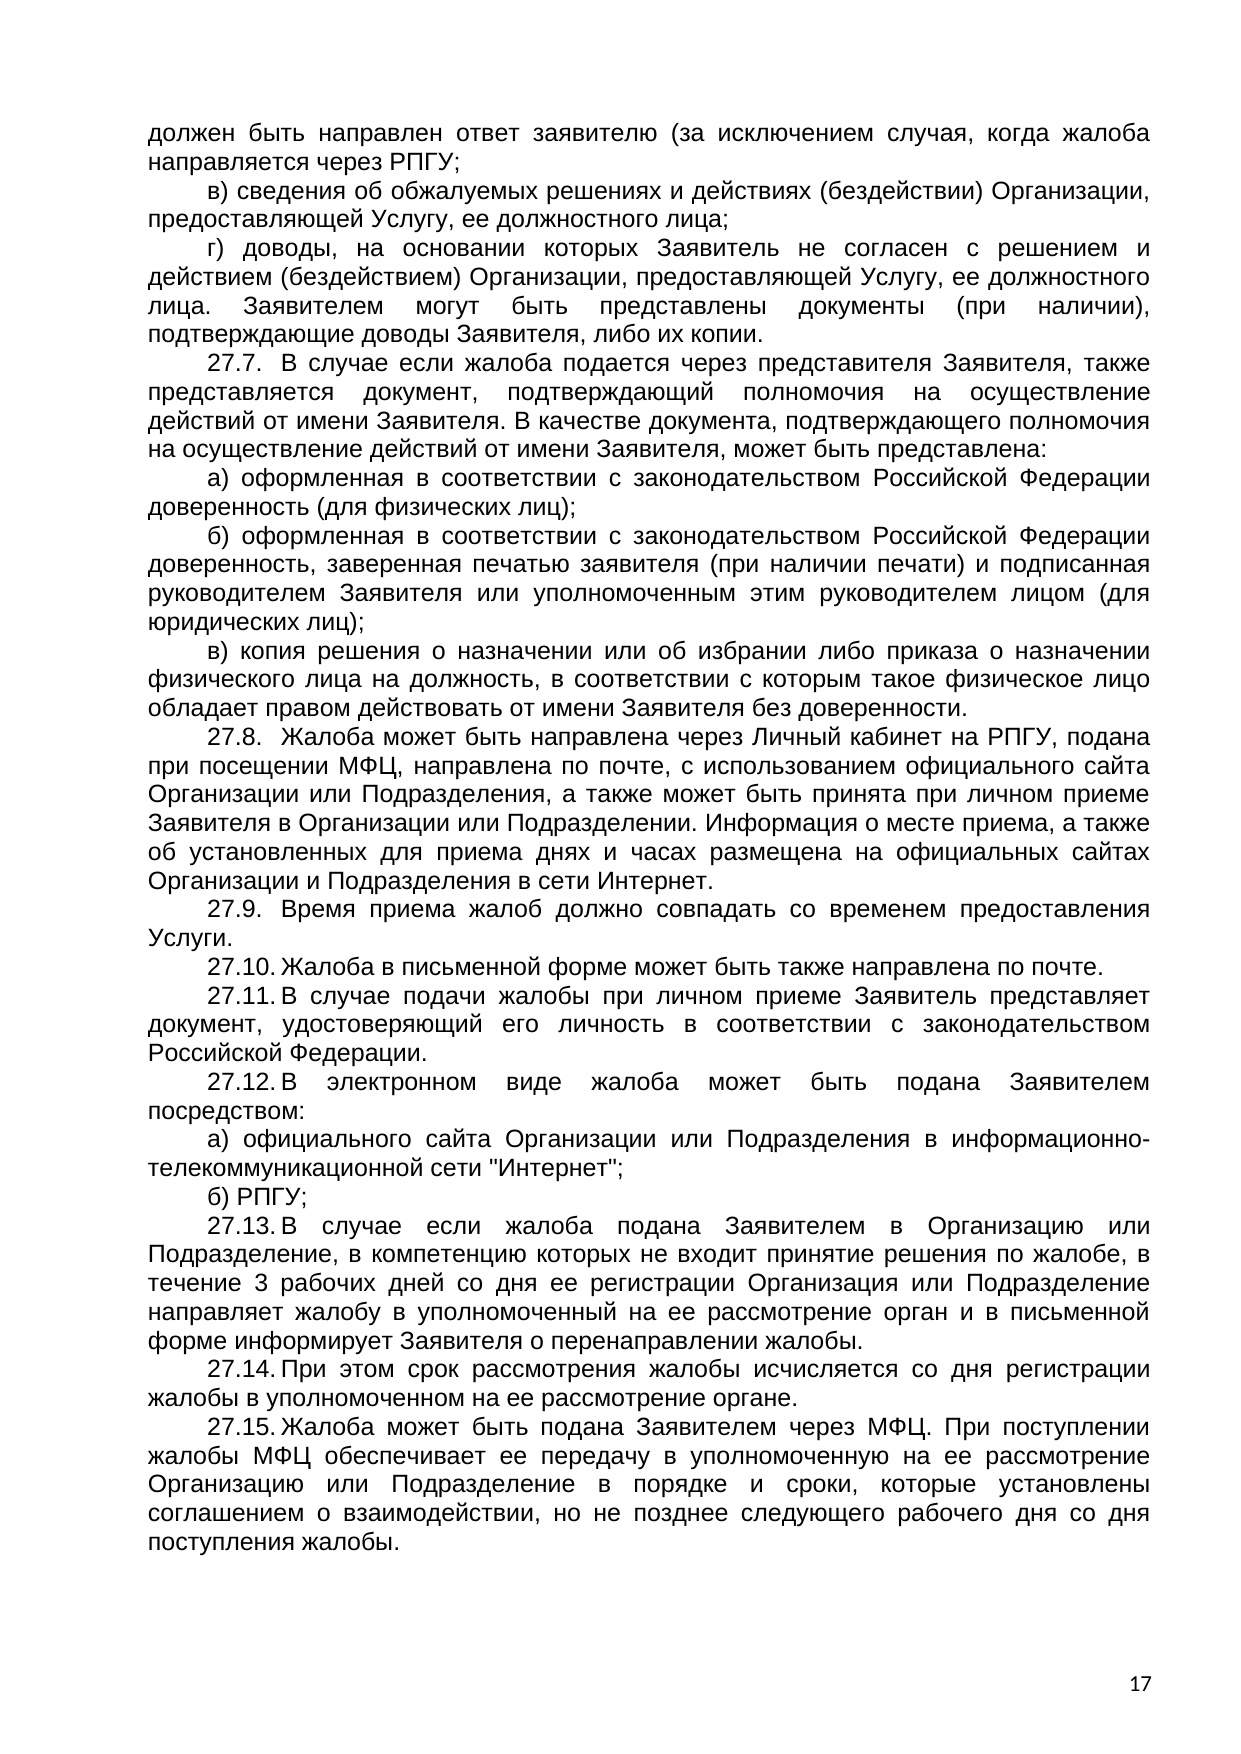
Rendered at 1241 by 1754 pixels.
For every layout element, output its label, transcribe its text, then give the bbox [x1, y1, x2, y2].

list Жалоба может быть направлена через Личный кабинет на РПГУ, подана при посещении МФЦ, направлена по почте, с использованием официального сайта Организации или Подразделения, а также может быть принята при личном приеме Заявителя в Организации или Подразделении. Информация о месте приема, а также об установленных для приема днях и часах размещена на официальных сайтах Организации и Подразделения в сети Интернет. [148, 722, 1152, 894]
text б) оформленная в соответствии с законодательством Российской Федерации доверенность, заверенная печатью заявителя (при наличии печати) и подписанная руководителем Заявителя или уполномоченным этим руководителем лицом (для юридических лиц); [148, 521, 1152, 636]
list В случае подачи жалобы при личном приеме Заявитель представляет документ, удостоверяющий его личность в соответствии с законодательством Российской Федерации. [148, 981, 1152, 1067]
text в) сведения об обжалуемых решениях и действиях (бездействии) Организации, предоставляющей Услугу, ее должностного лица; [148, 176, 1152, 233]
list В случае если жалоба подана Заявителем в Организацию или Подразделение, в компетенцию которых не входит принятие решения по жалобе, в течение 3 рабочих дней со дня ее регистрации Организация или Подразделение направляет жалобу в уполномоченный на ее рассмотрение орган и в письменной форме информирует Заявителя о перенаправлении жалобы. [148, 1211, 1152, 1354]
list При этом срок рассмотрения жалобы исчисляется со дня регистрации жалобы в уполномоченном на ее рассмотрение органе. [148, 1354, 1152, 1412]
list Жалоба в письменной форме может быть также направлена по почте. [148, 952, 1152, 981]
text а) оформленная в соответствии с законодательством Российской Федерации доверенность (для физических лиц); [148, 463, 1152, 521]
text г) доводы, на основании которых Заявитель не согласен с решением и действием (бездействием) Организации, предоставляющей Услугу, ее должностного лица. Заявителем могут быть представлены документы (при наличии), подтверждающие доводы Заявителя, либо их копии. [148, 233, 1152, 348]
text а) официального сайта Организации или Подразделения в информационно-телекоммуникационной сети "Интернет"; [148, 1124, 1152, 1182]
list В случае если жалоба подается через представителя Заявителя, также представляется документ, подтверждающий полномочия на осуществление действий от имени Заявителя. В качестве документа, подтверждающего полномочия на осуществление действий от имени Заявителя, может быть представлена: [148, 348, 1152, 463]
text в) копия решения о назначении или об избрании либо приказа о назначении физического лица на должность, в соответствии с которым такое физическое лицо обладает правом действовать от имени Заявителя без доверенности. [148, 636, 1152, 722]
list Жалоба может быть подана Заявителем через МФЦ. При поступлении жалобы МФЦ обеспечивает ее передачу в уполномоченную на ее рассмотрение Организацию или Подразделение в порядке и сроки, которые установлены соглашением о взаимодействии, но не позднее следующего рабочего дня со дня поступления жалобы. [148, 1412, 1152, 1556]
list В электронном виде жалоба может быть подана Заявителем посредством: [148, 1067, 1152, 1124]
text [148, 118, 1152, 176]
list Время приема жалоб должно совпадать со временем предоставления Услуги. [148, 894, 1152, 952]
text б) РПГУ; [148, 1182, 1152, 1211]
